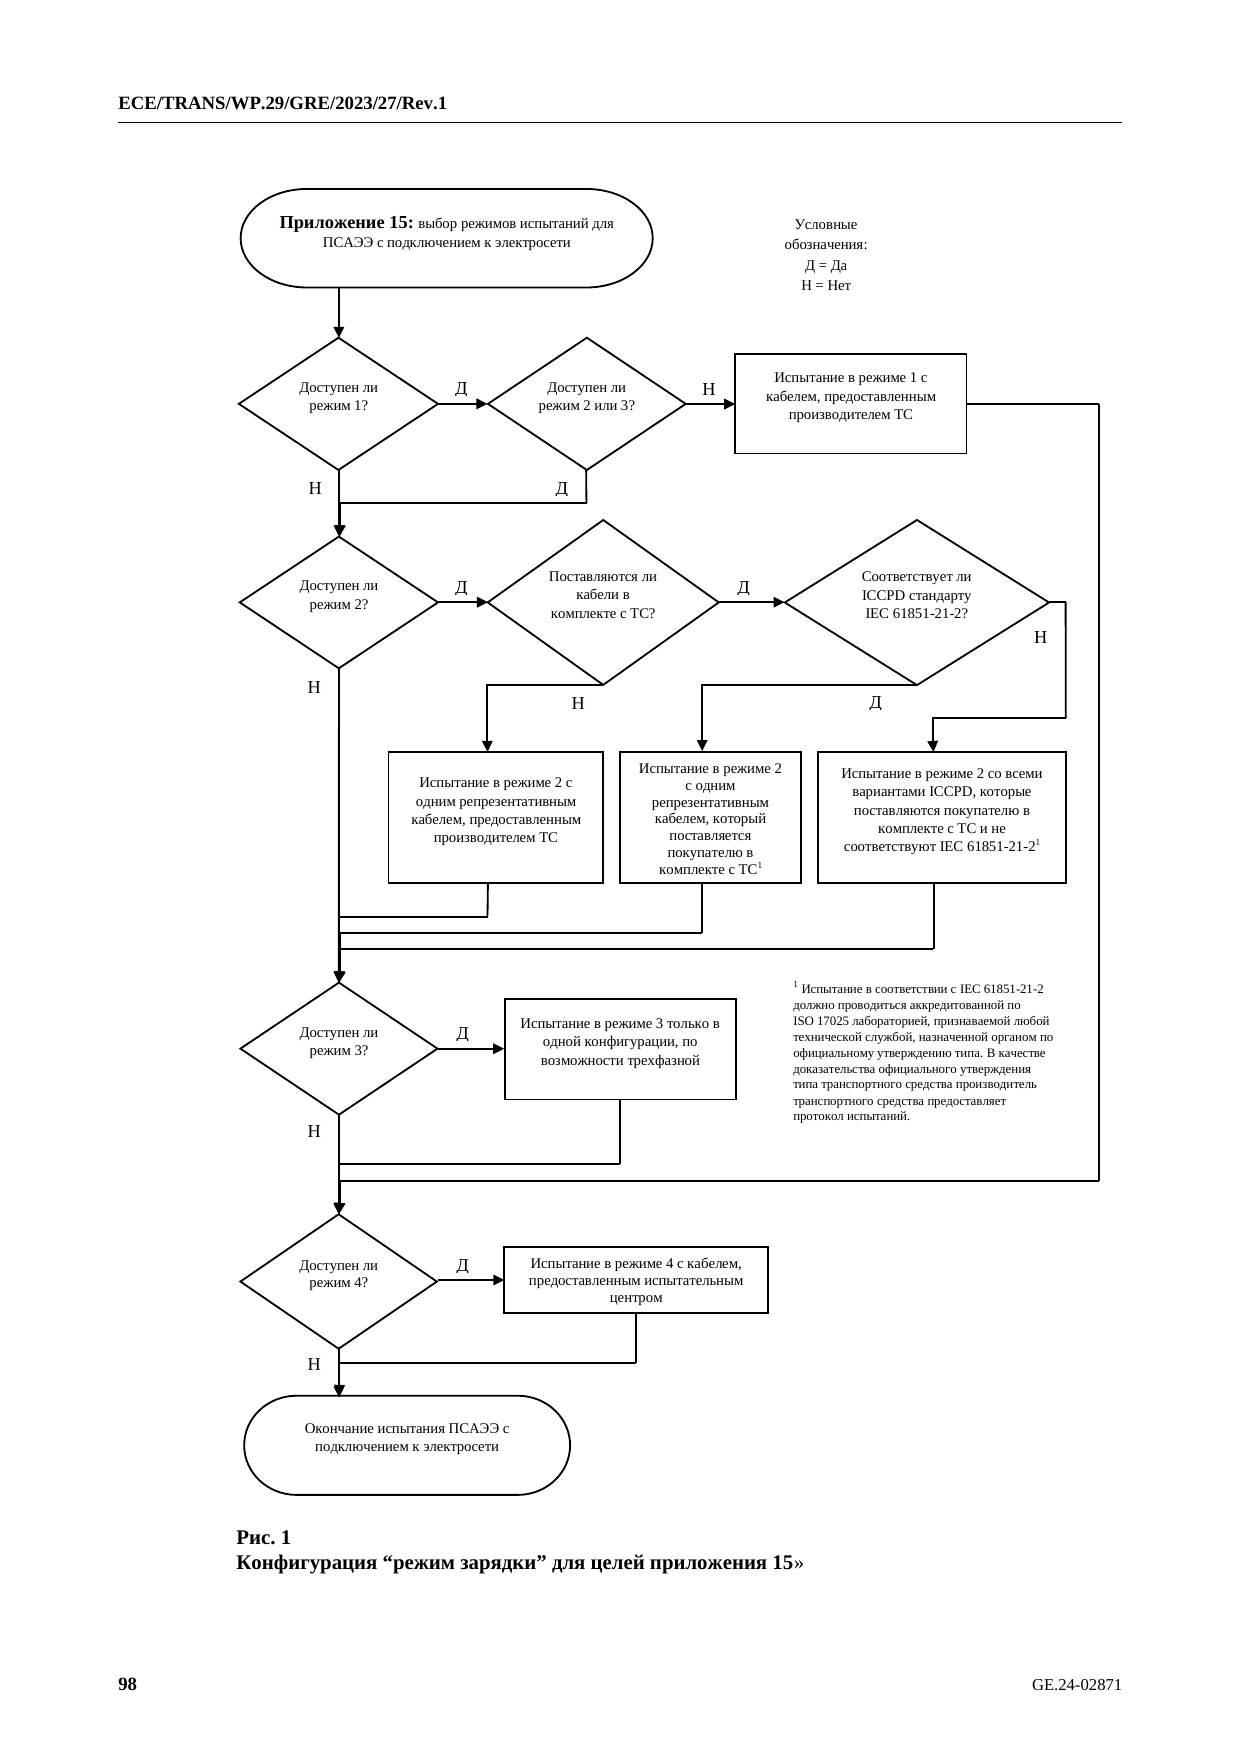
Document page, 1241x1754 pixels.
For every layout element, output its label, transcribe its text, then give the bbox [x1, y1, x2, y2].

text Рис. 1 Конфигурация “режим зарядки” для целей приложения 15» [118, 1525, 1004, 1575]
